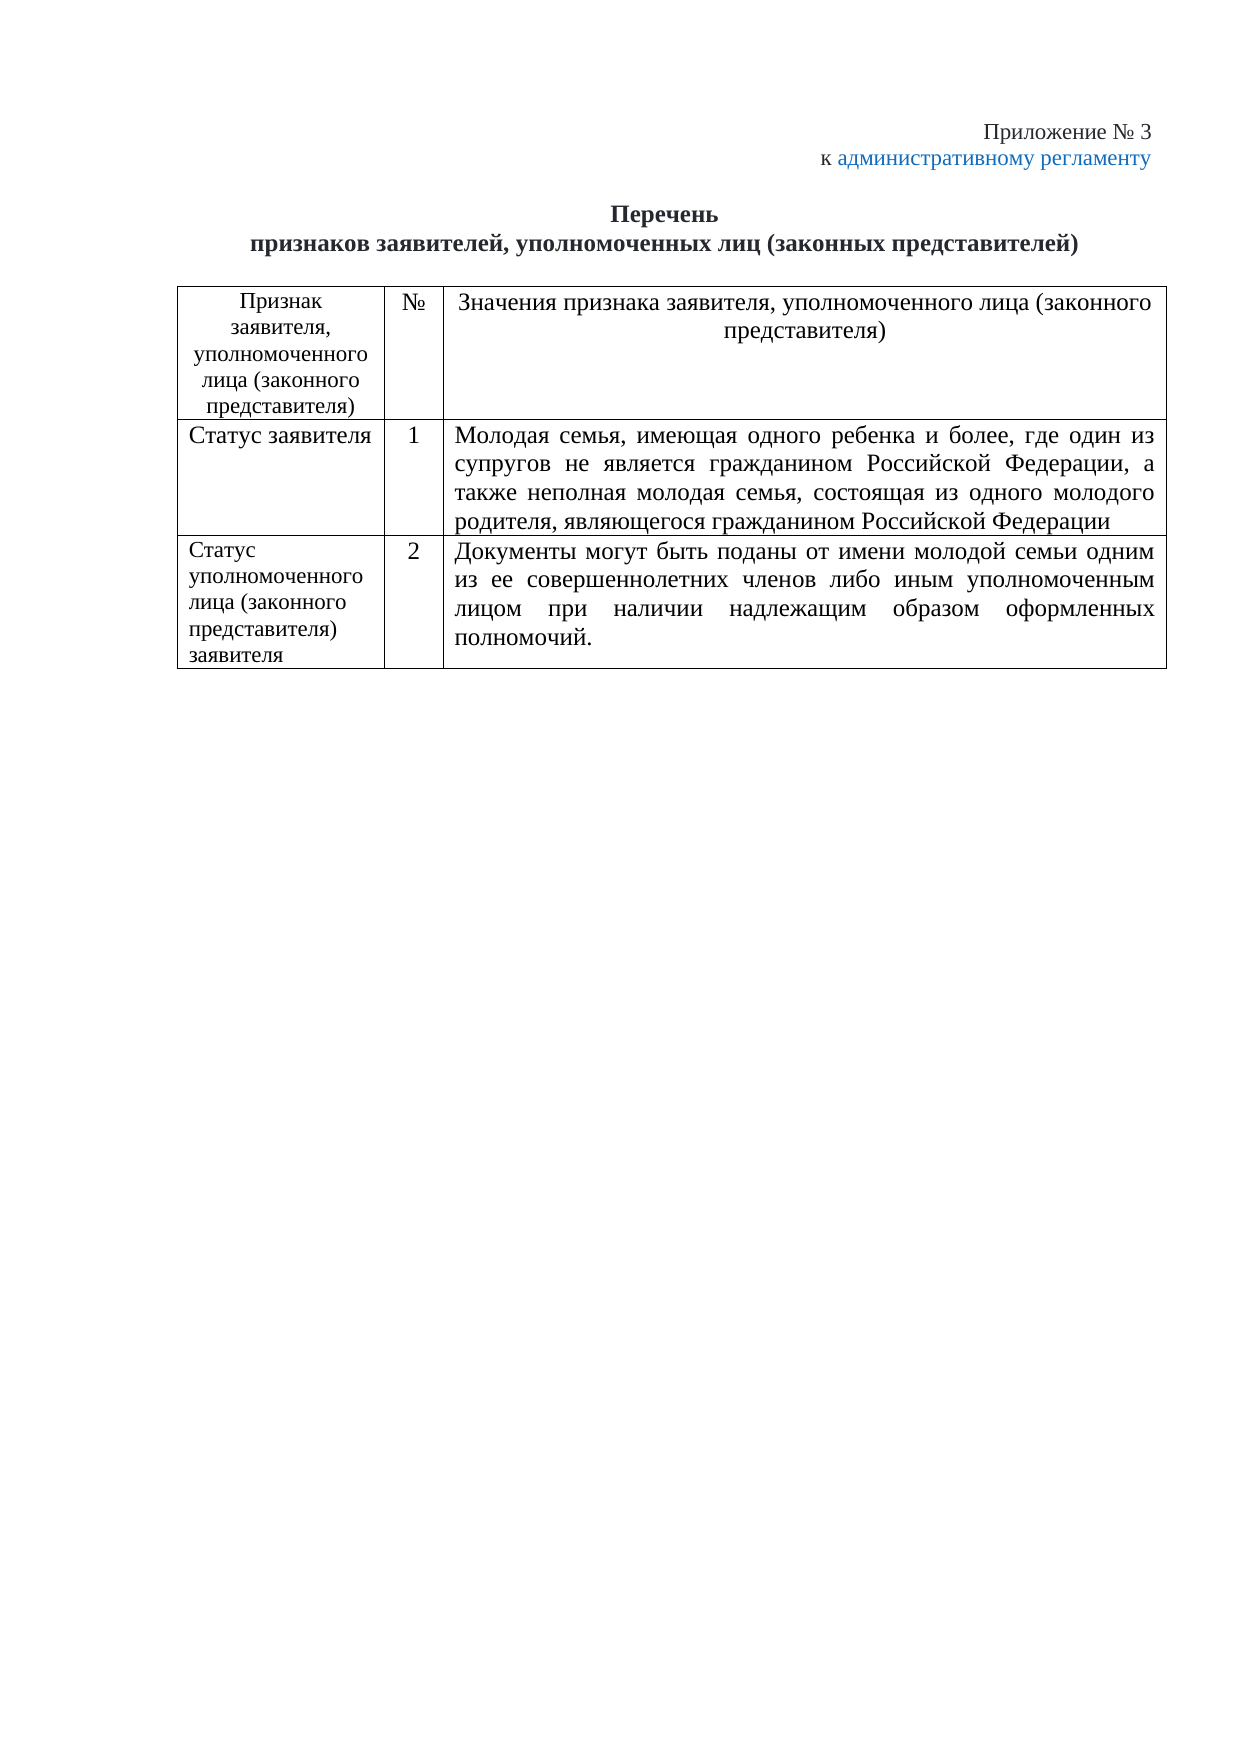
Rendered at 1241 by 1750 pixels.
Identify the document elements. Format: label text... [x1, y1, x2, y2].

table_header Значения признака заявителя, уполномоченного лица (законного представителя) [444, 287, 1166, 419]
table_cell Документы могут быть поданы от имени молодой семьи одним из ее совершеннолетних членов либо иным уполномоченным лицом при наличии надлежащим образом оформленных полномочий. [444, 536, 1166, 667]
table_header Признак заявителя, уполномоченного лица (законного представителя) [178, 287, 384, 419]
subtitle Перечень признаков заявителей, уполномоченных лиц (законных представителей) [177, 199, 1152, 257]
text Приложение № 3 к административному регламенту [177, 118, 1152, 171]
table_cell Молодая семья, имеющая одного ребенка и более, где один из супругов не является гражданином Российской Федерации, а также неполная молодая семья, состоящая из одного молодого родителя, являющегося гражданином Российской Федерации [444, 420, 1166, 535]
table_cell Статус уполномоченного лица (законного представителя) заявителя [178, 536, 384, 667]
table_cell 1 [385, 420, 443, 535]
table_header № [385, 287, 443, 419]
table_cell Статус заявителя [178, 420, 384, 535]
table_cell 2 [385, 536, 443, 667]
